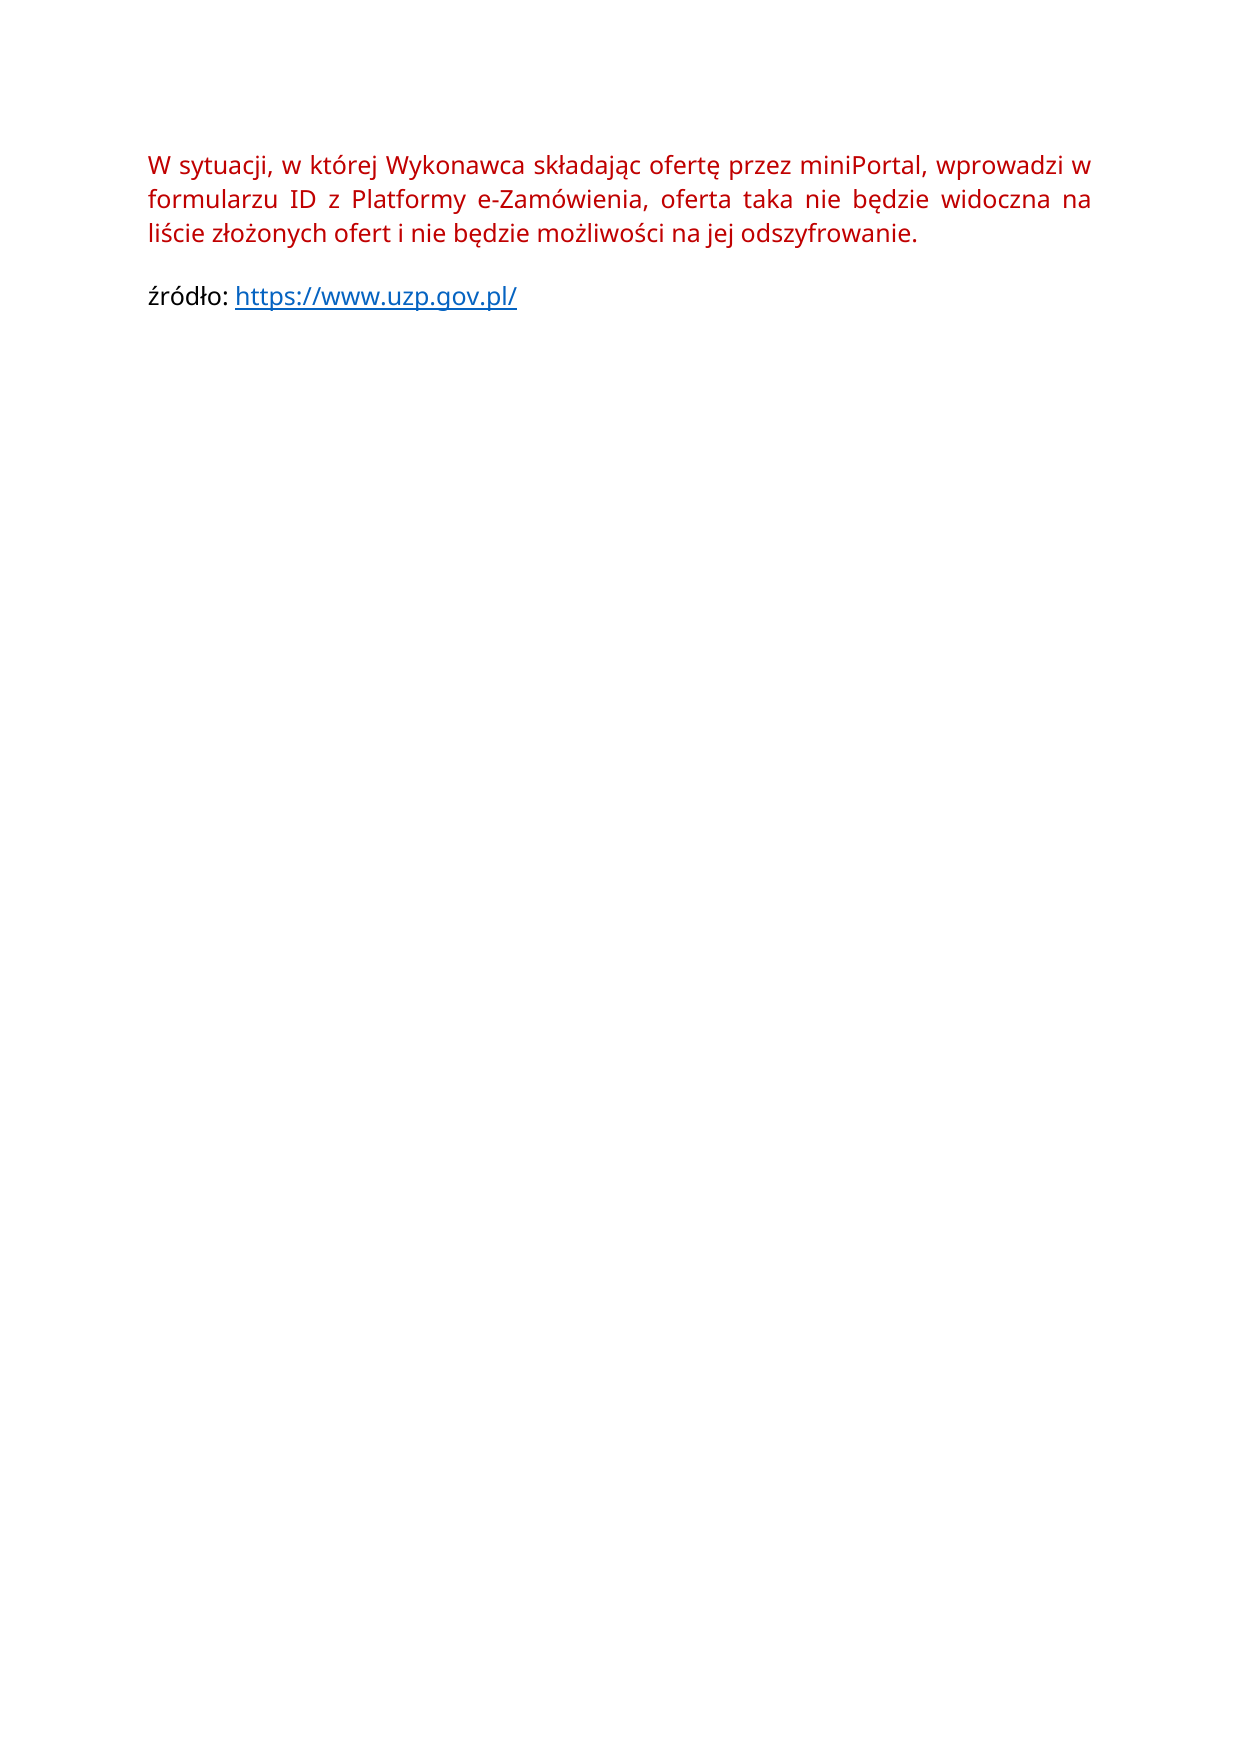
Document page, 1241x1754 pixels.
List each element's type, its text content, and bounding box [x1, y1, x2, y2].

text W sytuacji, w której Wykonawca składając ofertę przez miniPortal, wprowadzi w formularzu ID z Platformy e-Zamówienia, oferta taka nie będzie widoczna na liście złożonych ofert i nie będzie możliwości na jej odszyfrowanie. [148, 148, 1093, 250]
text źródło: https://www.uzp.gov.pl/ [148, 279, 1093, 313]
